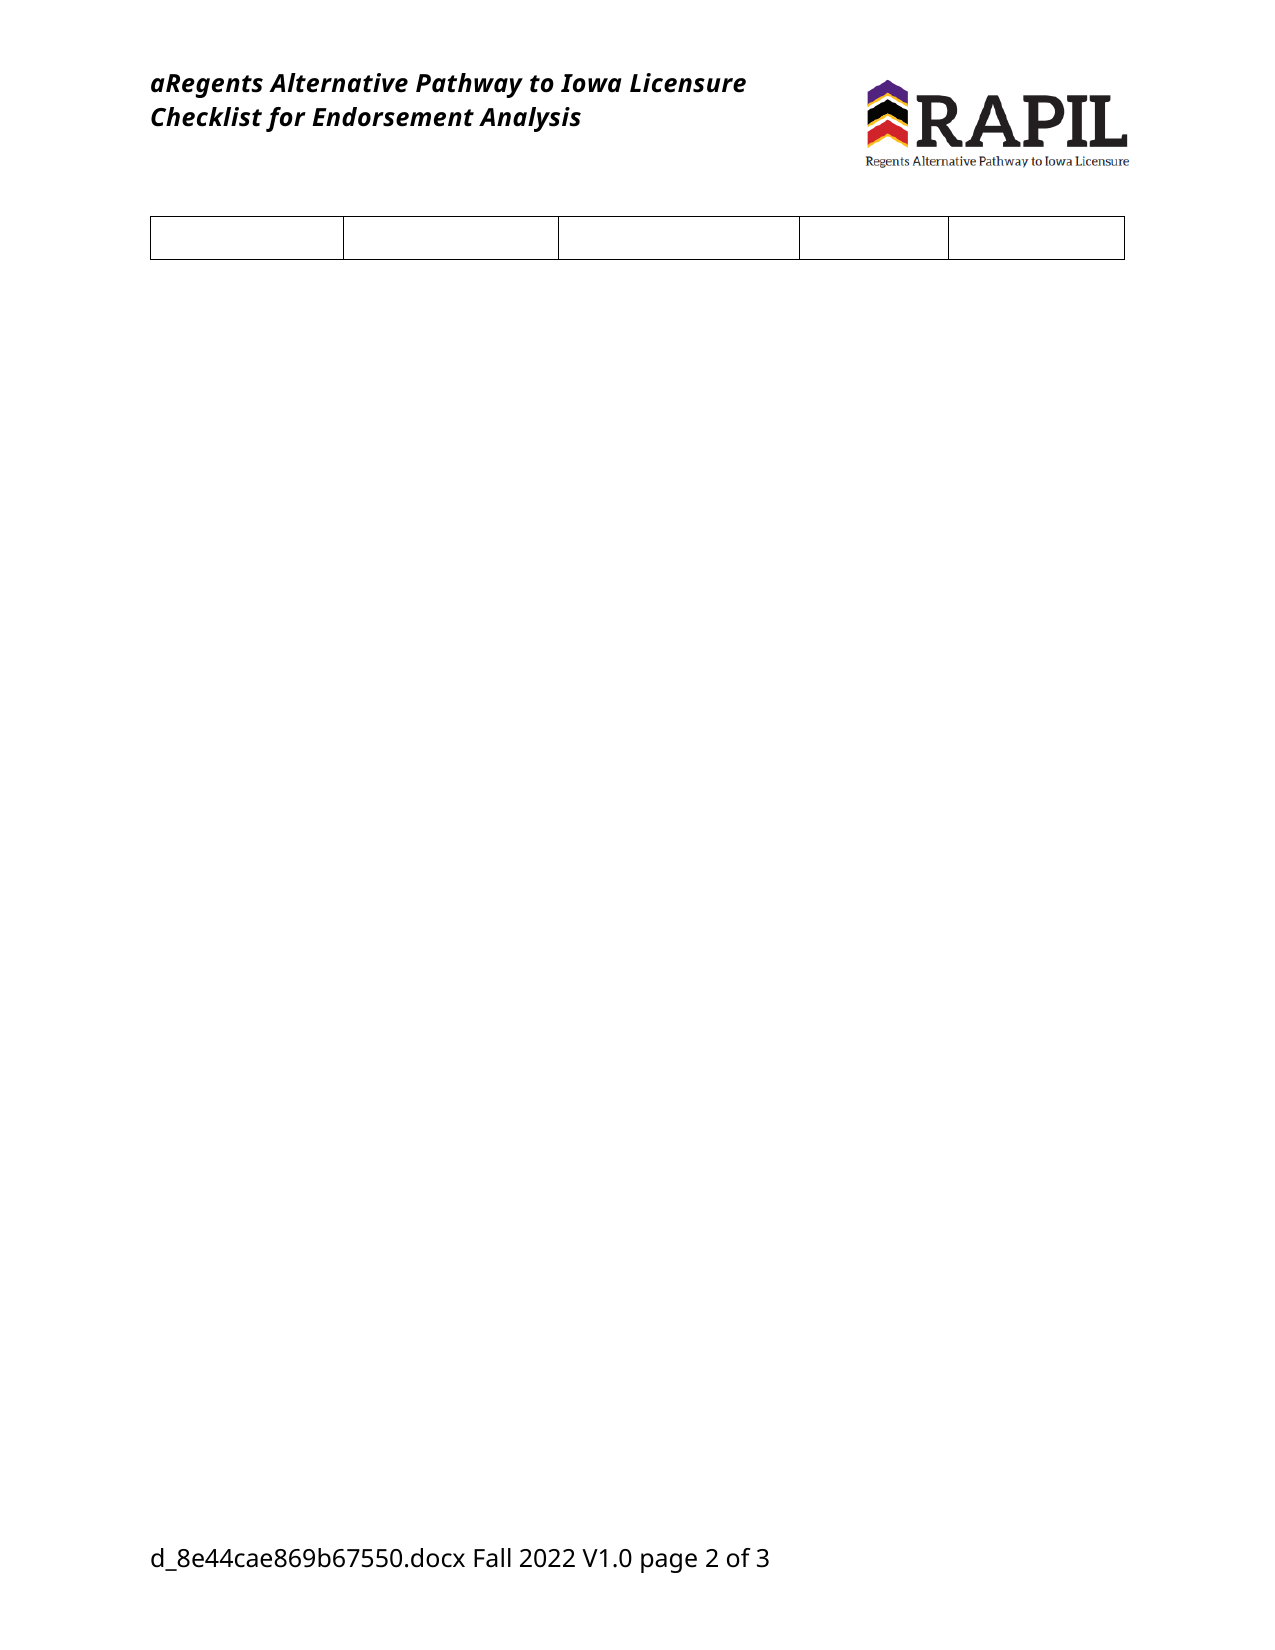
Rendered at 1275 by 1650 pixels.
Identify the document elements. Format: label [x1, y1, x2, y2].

picture [853, 57, 1141, 193]
table_cell [151, 217, 343, 259]
table_cell [949, 217, 1124, 259]
table_cell [559, 217, 799, 259]
table_cell [344, 217, 558, 259]
table_cell [800, 217, 948, 259]
